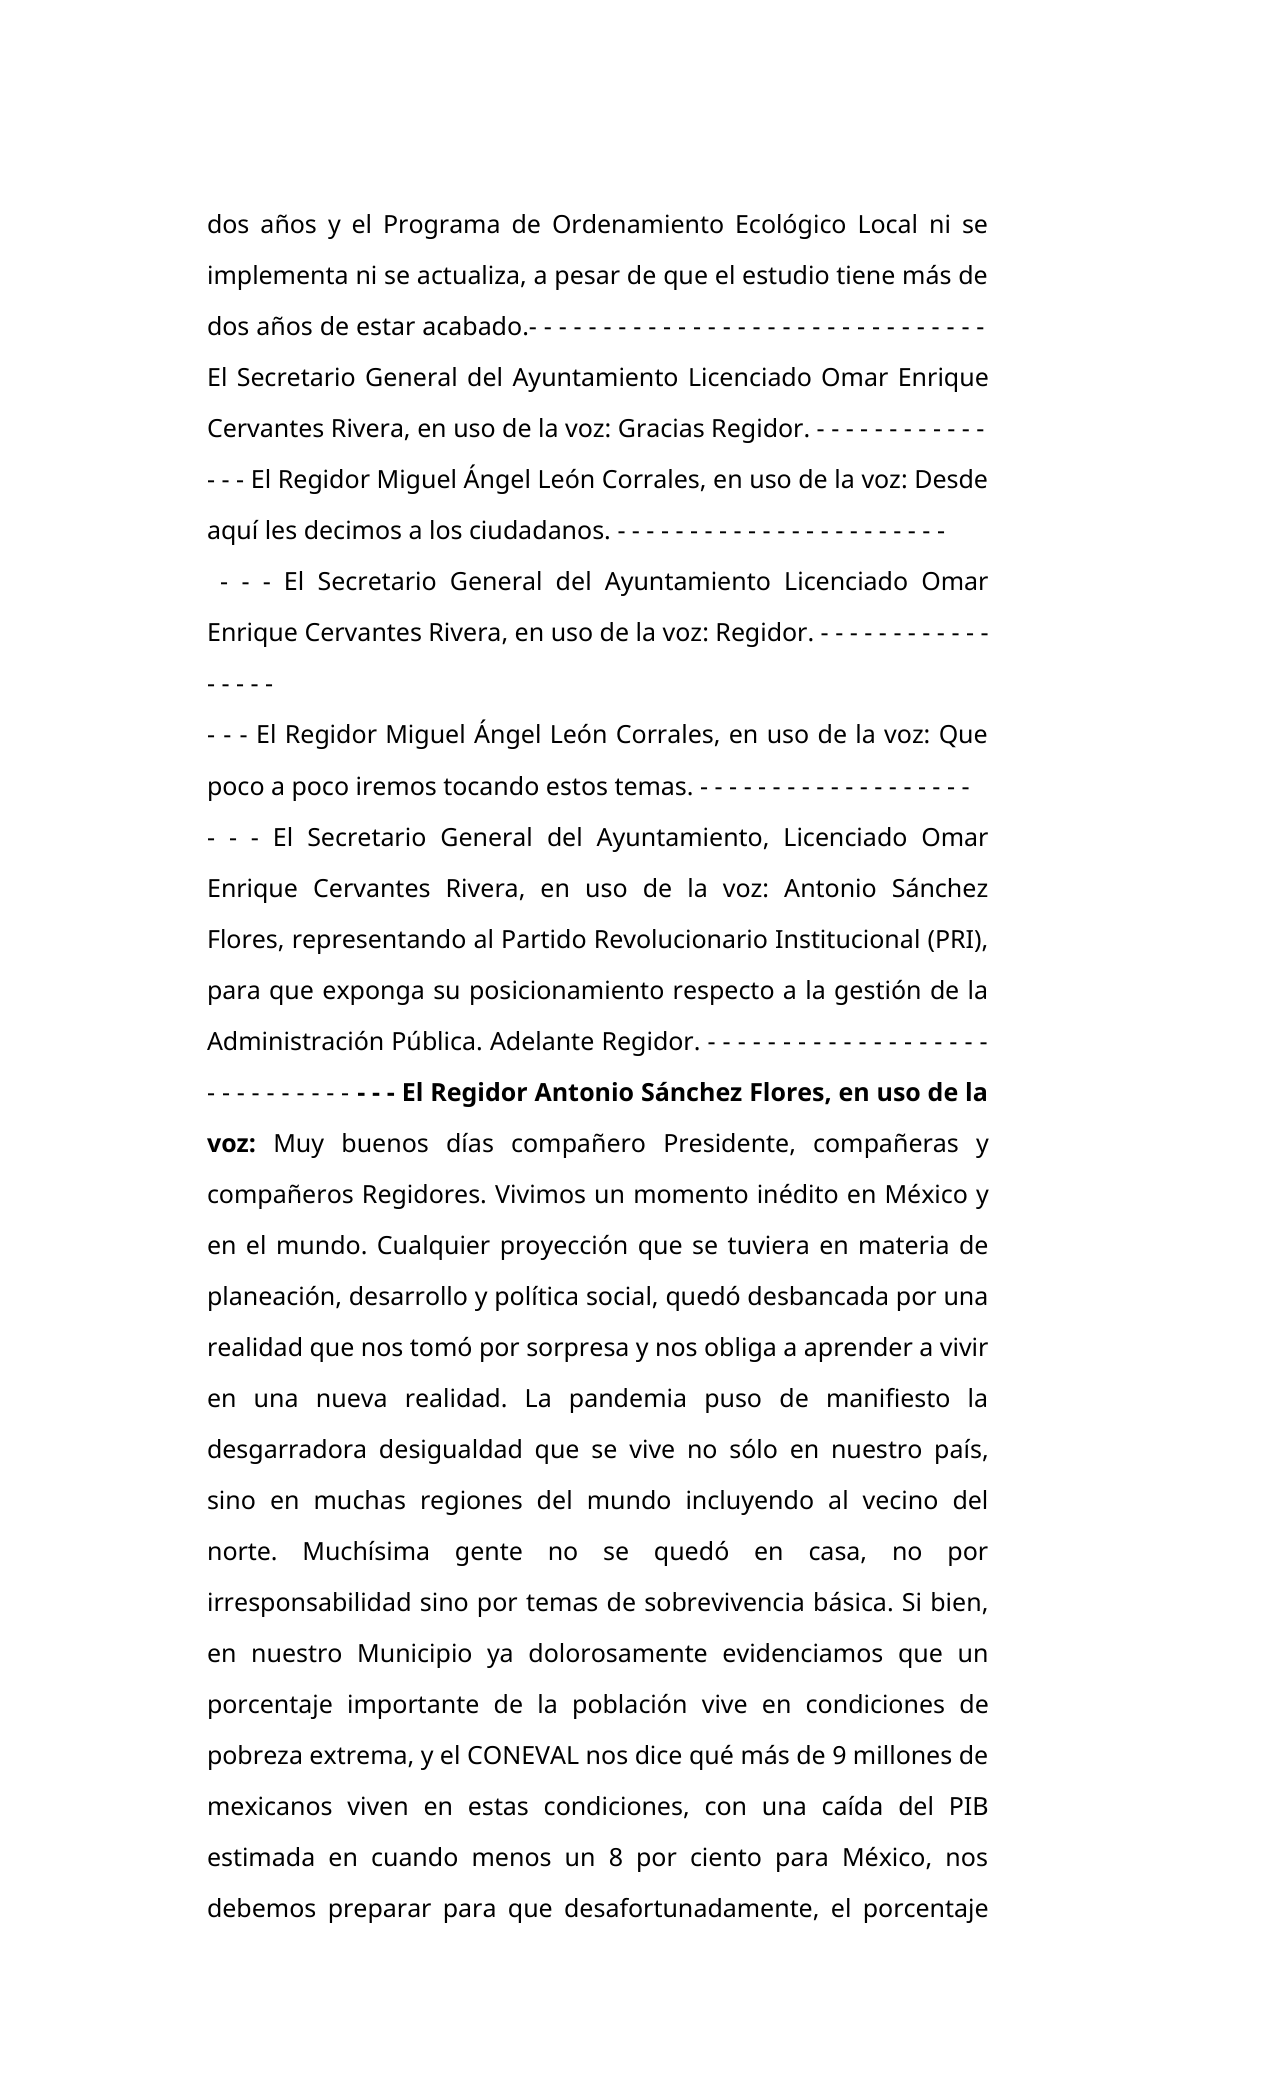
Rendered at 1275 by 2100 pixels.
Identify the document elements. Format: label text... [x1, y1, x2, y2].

text - - - El Regidor Miguel Ángel León Corrales, en uso de la voz: Que poco a poco iremos tocando estos temas. - - - - - - - - - - - - - - - - - - - [207, 717, 989, 802]
text - - - El Regidor Miguel Ángel León Corrales, en uso de la voz: Desde aquí les decimos a los ciudadanos. - - - - - - - - - - - - - - - - - - - - - - - [207, 462, 989, 547]
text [207, 207, 989, 445]
text - - - El Secretario General del Ayuntamiento Licenciado Omar Enrique Cervantes Rivera, en uso de la voz: Regidor. - - - - - - - - - - - - - - - - - [207, 564, 989, 700]
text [207, 819, 989, 1925]
